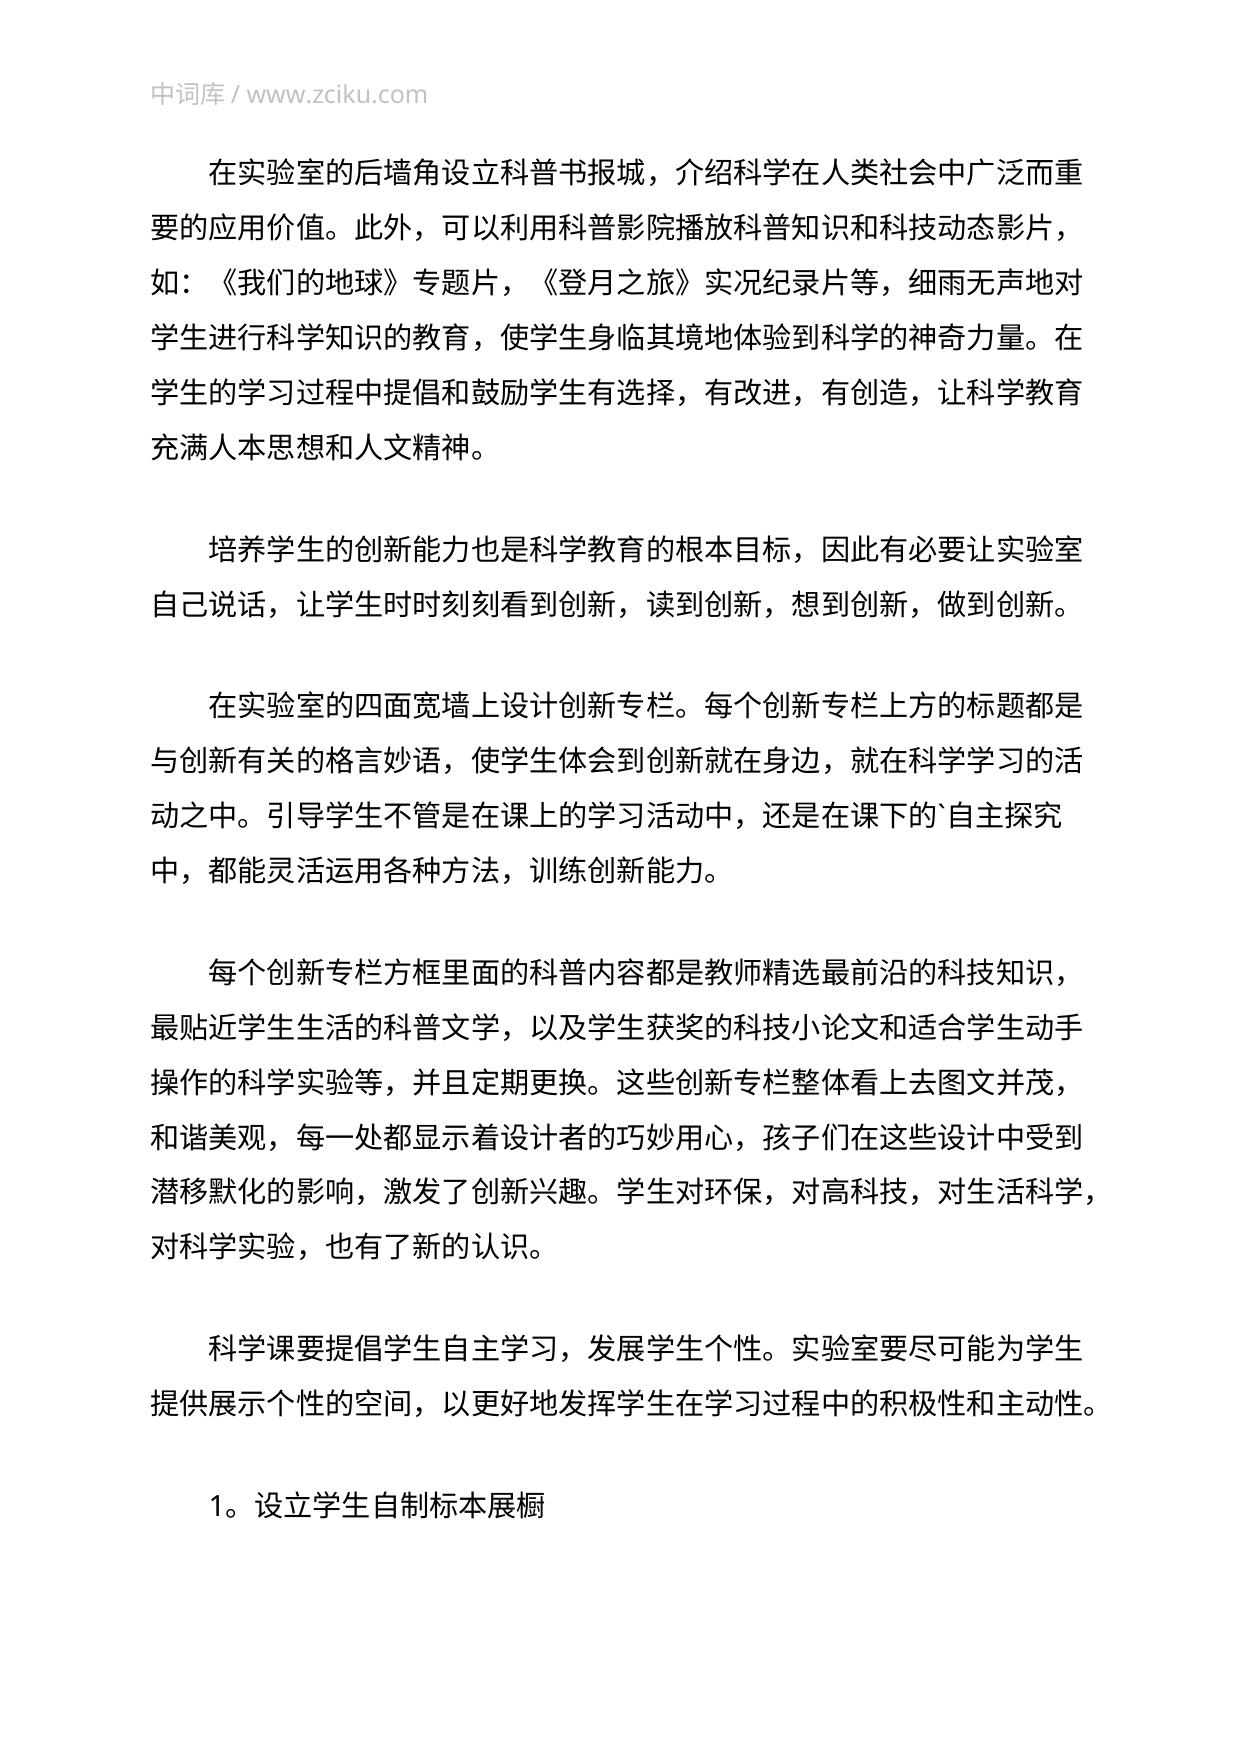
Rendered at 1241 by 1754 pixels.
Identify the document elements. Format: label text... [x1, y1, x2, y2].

text 培养学生的创新能力也是科学教育的根本目标，因此有必要让实验室自己说话，让学生时时刻刻看到创新，读到创新，想到创新，做到创新。 [150, 526, 1090, 623]
text 在实验室的后墙角设立科普书报城，介绍科学在人类社会中广泛而重要的应用价值。此外，可以利用科普影院播放科普知识和科技动态影片，如：《我们的地球》专题片，《登月之旅》实况纪录片等，细雨无声地对学生进行科学知识的教育，使学生身临其境地体验到科学的神奇力量。在学生的学习过程中提倡和鼓励学生有选择，有改进，有创造，让科学教育充满人本思想和人文精神。 [150, 150, 1090, 467]
text 在实验室的四面宽墙上设计创新专栏。每个创新专栏上方的标题都是与创新有关的格言妙语，使学生体会到创新就在身边，就在科学学习的活动之中。引导学生不管是在课上的学习活动中，还是在课下的`自主探究中，都能灵活运用各种方法，训练创新能力。 [150, 683, 1090, 890]
text 每个创新专栏方框里面的科普内容都是教师精选最前沿的科技知识，最贴近学生生活的科普文学，以及学生获奖的科技小论文和适合学生动手操作的科学实验等，并且定期更换。这些创新专栏整体看上去图文并茂，和谐美观，每一处都显示着设计者的巧妙用心，孩子们在这些设计中受到潜移默化的影响，激发了创新兴趣。学生对环保，对高科技，对生活科学，对科学实验，也有了新的认识。 [150, 949, 1090, 1266]
text 1。设立学生自制标本展橱 [150, 1482, 1090, 1525]
text 科学课要提倡学生自主学习，发展学生个性。实验室要尽可能为学生提供展示个性的空间，以更好地发挥学生在学习过程中的积极性和主动性。 [150, 1326, 1090, 1423]
